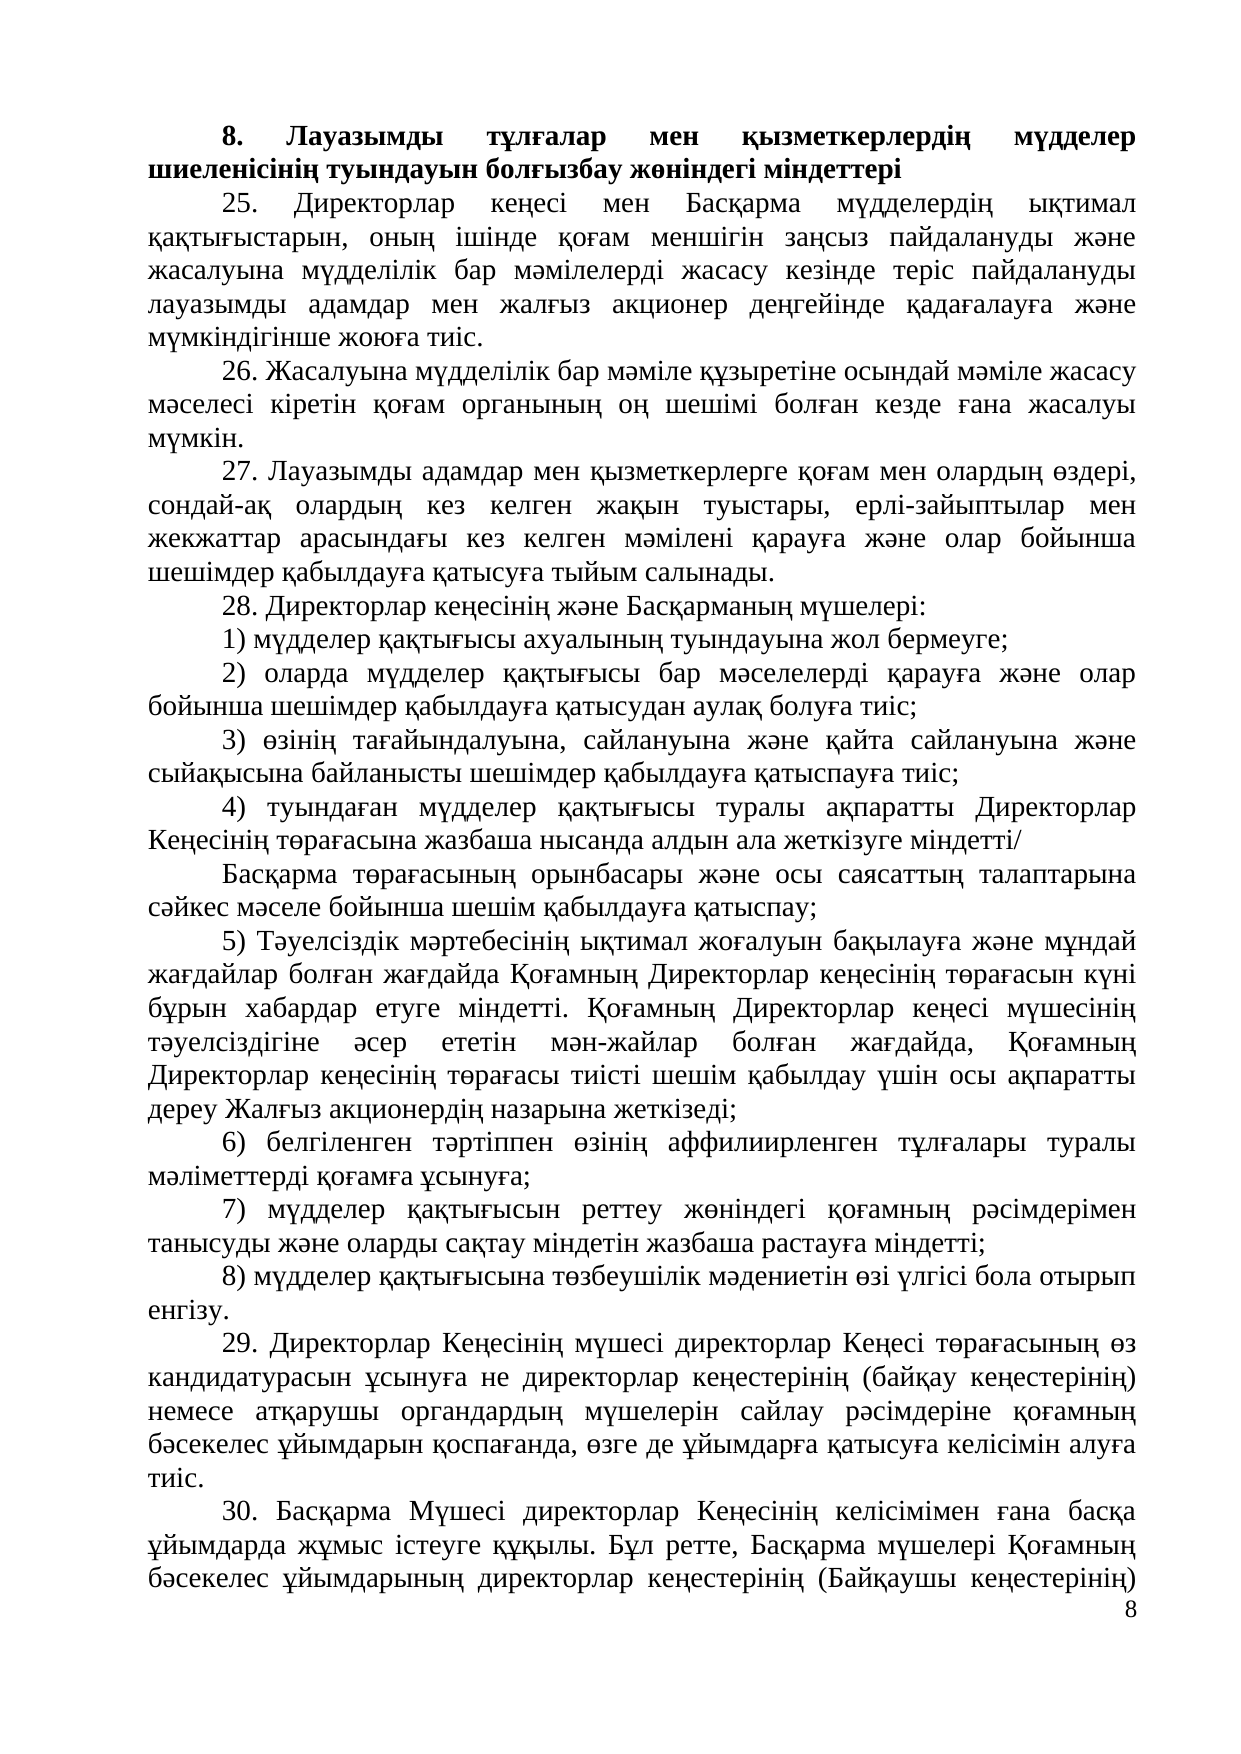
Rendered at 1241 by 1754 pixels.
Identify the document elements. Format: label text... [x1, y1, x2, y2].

text 26. Жасалуына мүдделілік бар мәміле құзыретіне осындай мәміле жасасу мәселесі кіретін қоғам органының оң шешімі болған кезде ғана жасалуы мүмкін. [148, 353, 1137, 453]
text 5) Тәуелсіздік мәртебесінің ықтимал жоғалуын бақылауға және мұндай жағдайлар болған жағдайда Қоғамның Директорлар кеңесінің төрағасын күні бұрын хабардар етуге міндетті. Қоғамның Директорлар кеңесі мүшесінің тәуелсіздігіне әсер ететін мән-жайлар болған жағдайда, Қоғамның Директорлар кеңесінің төрағасы тиісті шешім қабылдау үшін осы ақпаратты дереу Жалғыз акционердің назарына жеткізеді; [148, 923, 1137, 1124]
text 1) мүдделер қақтығысы ахуалының туындауына жол бермеуге; [148, 621, 1137, 655]
text 25. Директорлар кеңесі мен Басқарма мүдделердің ықтимал қақтығыстарын, оның ішінде қоғам меншігін заңсыз пайдалануды және жасалуына мүдделілік бар мәмілелерді жасасу кезінде теріс пайдалануды лауазымды адамдар мен жалғыз акционер деңгейінде қадағалауға және мүмкіндігінше жоюға тиіс. [148, 185, 1137, 353]
text 27. Лауазымды адамдар мен қызметкерлерге қоғам мен олардың өздері, сондай-ақ олардың кез келген жақын туыстары, ерлі-зайыптылар мен жекжаттар арасындағы кез келген мәмілені қарауға және олар бойынша шешімдер қабылдауға қатысуға тыйым салынады. [148, 453, 1137, 588]
text 8) мүдделер қақтығысына төзбеушілік мәдениетін өзі үлгісі бола отырып енгізу. [148, 1258, 1137, 1326]
text 3) өзінің тағайындалуына, сайлануына және қайта сайлануына және сыйақысына байланысты шешімдер қабылдауға қатыспауға тиіс; [148, 722, 1137, 789]
text 28. Директорлар кеңесінің және Басқарманың мүшелері: [148, 588, 1137, 621]
text 29. Директорлар Кеңесінің мүшесі директорлар Кеңесі төрағасының өз кандидатурасын ұсынуға не директорлар кеңестерінің (байқау кеңестерінің) немесе атқарушы органдардың мүшелерін сайлау рәсімдеріне қоғамның бәсекелес ұйымдарын қоспағанда, өзге де ұйымдарға қатысуға келісімін алуға тиіс. [148, 1326, 1137, 1493]
text 2) оларда мүдделер қақтығысы бар мәселелерді қарауға және олар бойынша шешімдер қабылдауға қатысудан аулақ болуға тиіс; [148, 655, 1137, 722]
text 7) мүдделер қақтығысын реттеу жөніндегі қоғамның рәсімдерімен танысуды және оларды сақтау міндетін жазбаша растауға міндетті; [148, 1191, 1137, 1258]
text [148, 1493, 1137, 1594]
text 6) белгіленген тәртіппен өзінің аффилиирленген тұлғалары туралы мәліметтерді қоғамға ұсынуға; [148, 1124, 1137, 1191]
text 4) туындаған мүдделер қақтығысы туралы ақпаратты Директорлар Кеңесінің төрағасына жазбаша нысанда алдын ала жеткізуге міндетті/ [148, 789, 1137, 856]
text 8. Лауазымды тұлғалар мен қызметкерлердің мүдделер шиеленісінің туындауын болғызбау жөніндегі міндеттері [148, 118, 1137, 185]
text Басқарма төрағасының орынбасары және осы саясаттың талаптарына сәйкес мәселе бойынша шешім қабылдауға қатыспау; [148, 856, 1137, 923]
